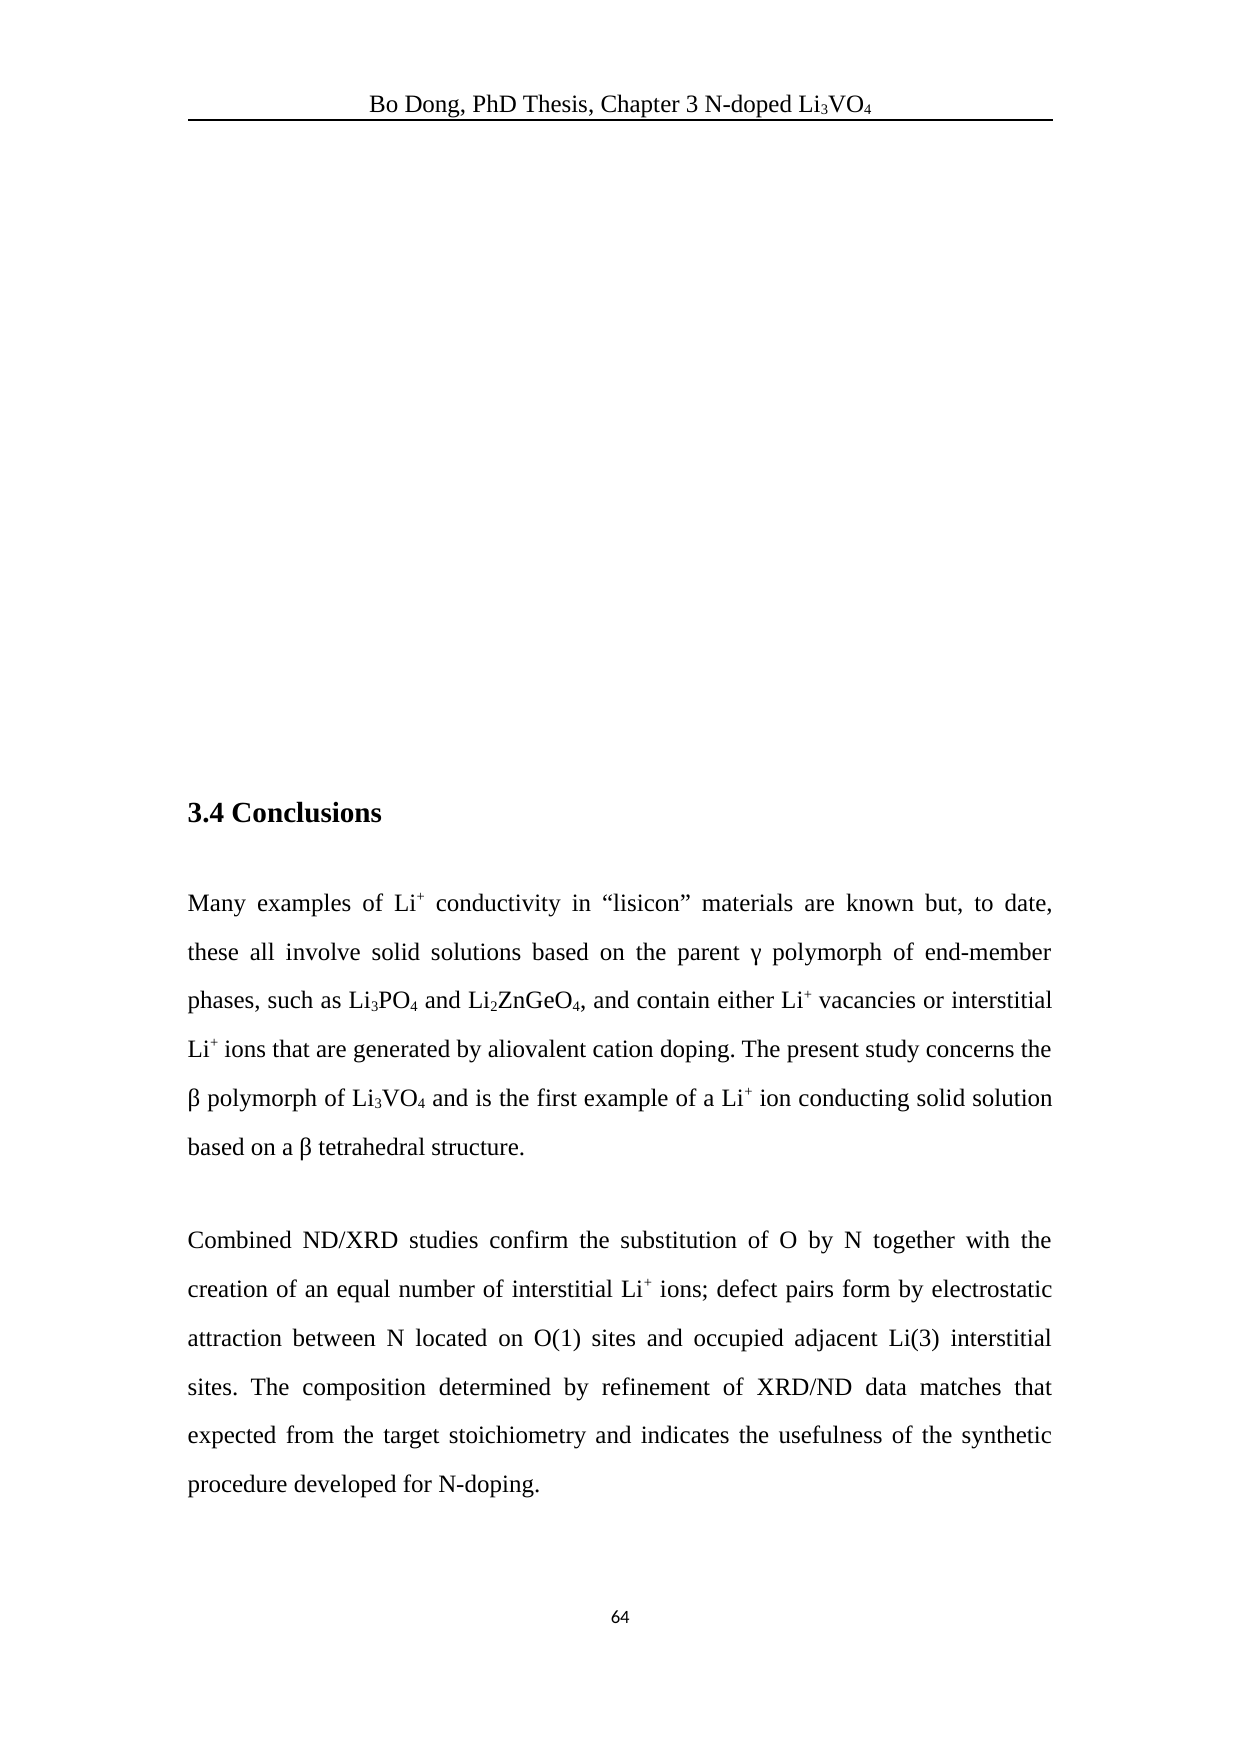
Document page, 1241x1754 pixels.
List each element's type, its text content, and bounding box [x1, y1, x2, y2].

text 3.4 Conclusions [187, 779, 1053, 844]
text Many examples of Li+ conductivity in “lisicon” materials are known but, to date, these all involve solid solutions based on the parent γ polymorph of end-member phases, such as Li3PO4 and Li2ZnGeO4, and contain either Li+ vacancies or interstitial Li+ ions that are generated by aliovalent cation doping. The present study concerns the β polymorph of Li3VO4 and is the first example of a Li+ ion conducting solid solution based on a β tetrahedral structure. [187, 886, 1053, 1162]
text Combined ND/XRD studies confirm the substitution of O by N together with the creation of an equal number of interstitial Li+ ions; defect pairs form by electrostatic attraction between N located on O(1) sites and occupied adjacent Li(3) interstitial sites. The composition determined by refinement of XRD/ND data matches that expected from the target stoichiometry and indicates the usefulness of the synthetic procedure developed for N-doping. [187, 1224, 1053, 1500]
